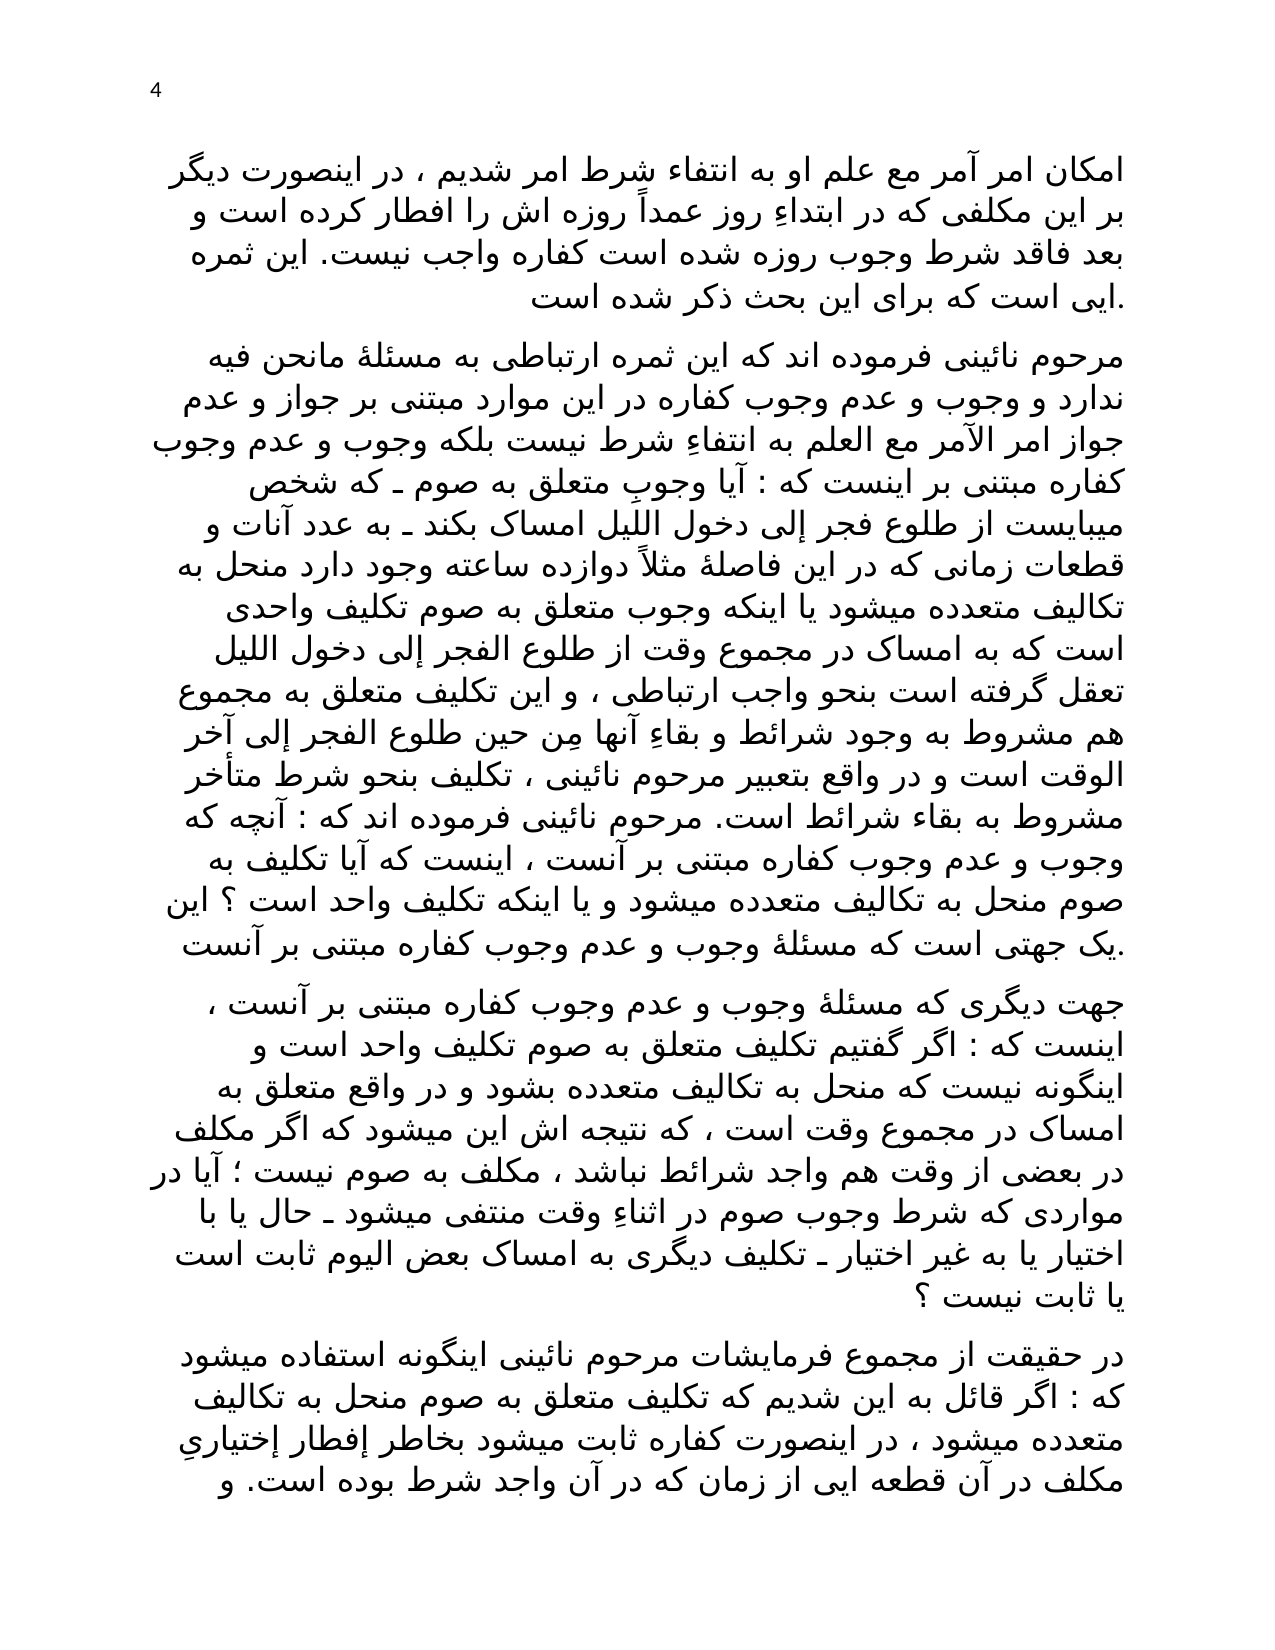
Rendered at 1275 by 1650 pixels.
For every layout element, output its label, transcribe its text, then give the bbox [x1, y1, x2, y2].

text جهت دیگری که مسئلۀ وجوب و عدم وجوب کفاره مبتنی بر آنست ، اینست که : اگر گفتیم تکلیف متعلق به صوم تکلیف واحد است و اینگونه نیست که منحل به تکالیف متعدده بشود و در واقع متعلق به امساک در مجموع وقت است ، که نتیجه اش این میشود که اگر مکلف در بعضی از وقت هم واجد شرائط نباشد ، مکلف به صوم نیست ؛ آیا در مواردی که شرط وجوب صوم در اثناءِ وقت منتفی میشود ـ حال یا با اختیار یا به غیر اختیار ـ تکلیف دیگری به امساک بعض الیوم ثابت است یا ثابت نیست ؟ [150, 983, 1125, 1316]
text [150, 1335, 1125, 1500]
text مرحوم نائینی فرموده اند که این ثمره ارتباطی به مسئلۀ مانحن فیه ندارد و وجوب و عدم وجوب کفاره در این موارد مبتنی بر جواز و عدم جواز امر الآمر مع العلم به انتفاءِ شرط نیست بلکه وجوب و عدم وجوب کفاره مبتنی بر اینست که : آیا وجوبِ متعلق به صوم ـ که شخص میبایست از طلوع فجر إلی دخول اللیل امساک بکند ـ به عدد آنات و قطعات زمانی که در این فاصلۀ مثلاً دوازده ساعته وجود دارد منحل به تکالیف متعدده میشود یا اینکه وجوب متعلق به صوم تکلیف واحدی است که به امساک در مجموع وقت از طلوع الفجر إلی دخول اللیل تعقل گرفته است بنحو واجب ارتباطی ، و این تکلیف متعلق به مجموع هم مشروط به وجود شرائط و بقاءِ آنها مِن حین طلوع الفجر إلی آخر الوقت است و در واقع بتعبیر مرحوم نائینی ، تکلیف بنحو شرط متأخر مشروط به بقاء شرائط است. مرحوم نائینی فرموده اند که : آنچه که وجوب و عدم وجوب کفاره مبتنی بر آنست ، اینست که آیا تکلیف به صوم منحل به تکالیف متعدده میشود و یا اینکه تکلیف واحد است ؟ این یک جهتی است که مسئلۀ وجوب و عدم وجوب کفاره مبتنی بر آنست. [150, 336, 1125, 964]
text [150, 150, 1125, 317]
